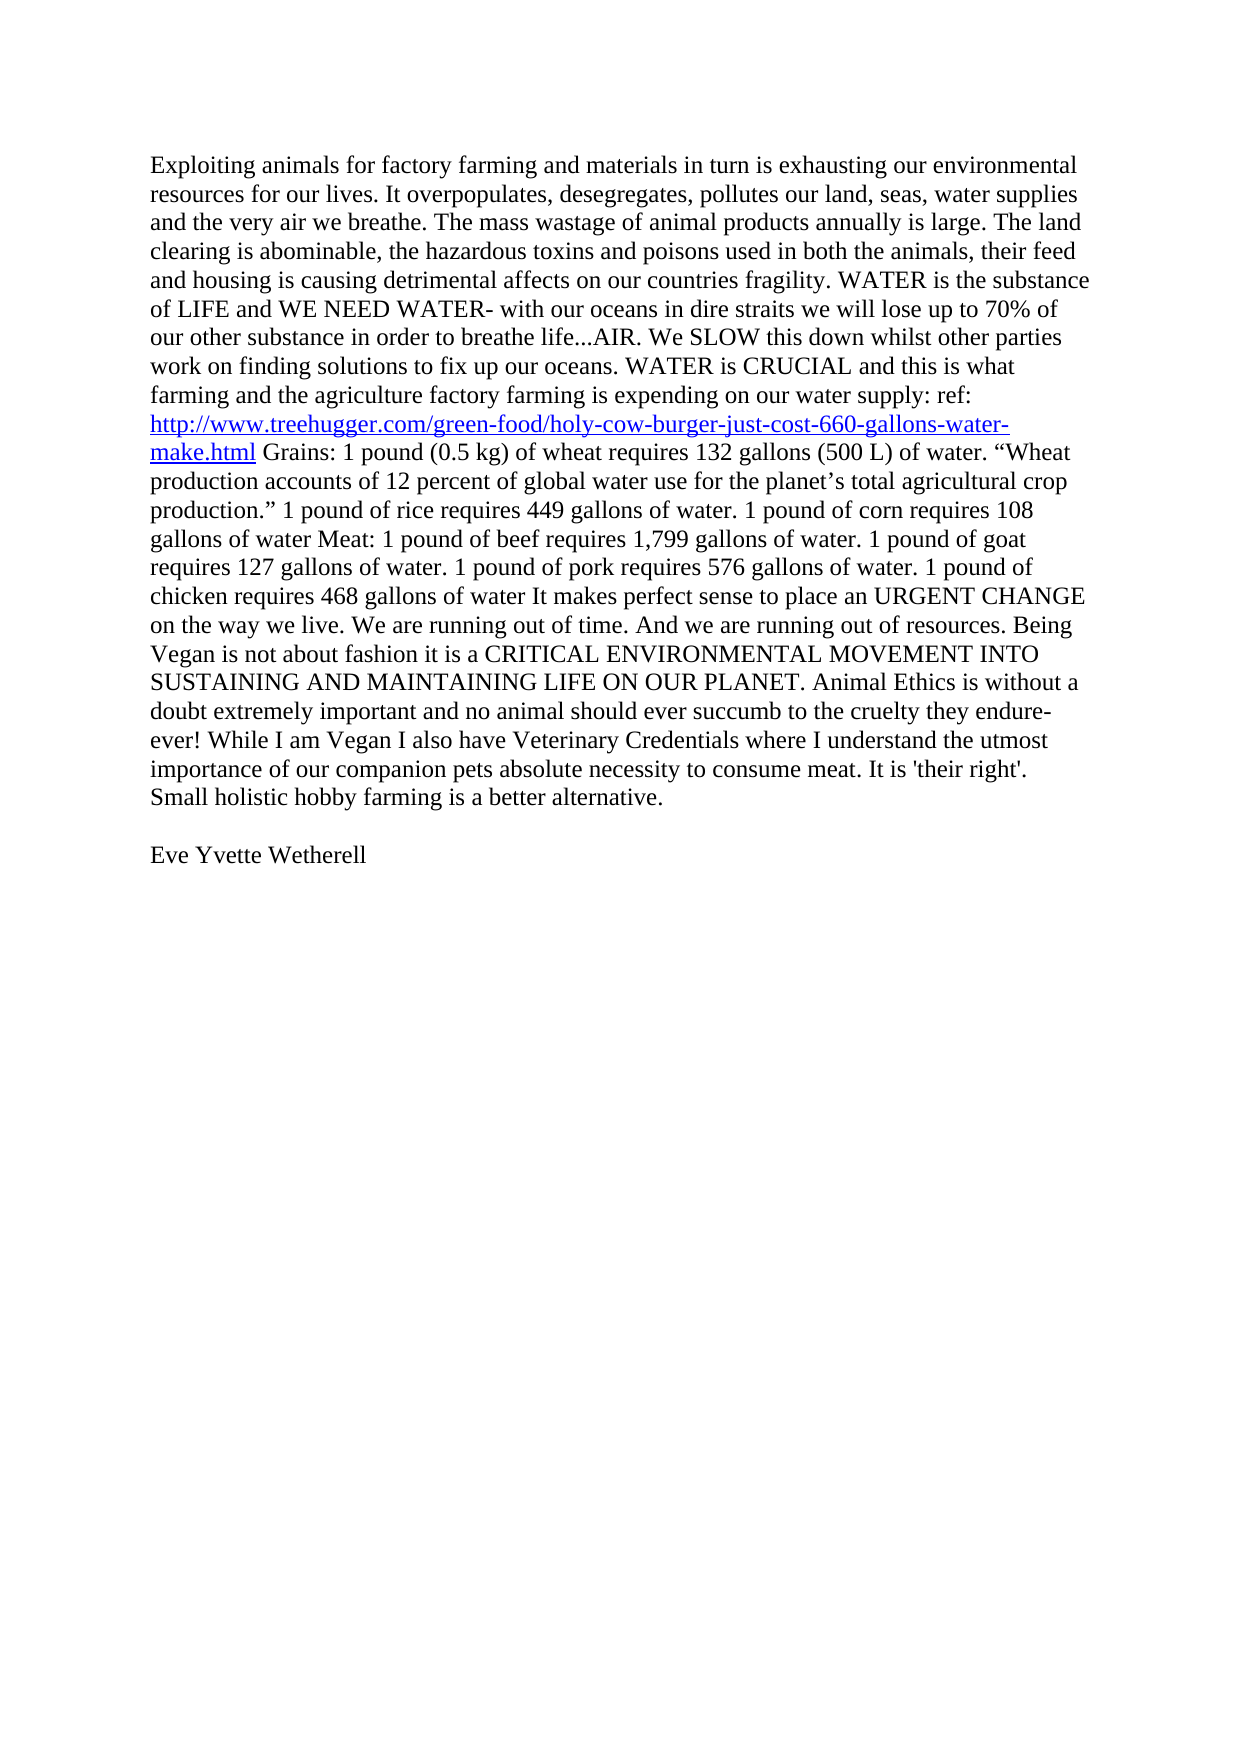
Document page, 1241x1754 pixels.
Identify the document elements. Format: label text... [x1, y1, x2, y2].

text Exploiting animals for factory farming and materials in turn is exhausting our environmental resources for our lives. It overpopulates, desegregates, pollutes our land, seas, water supplies and the very air we breathe. The mass wastage of animal products annually is large. The land clearing is abominable, the hazardous toxins and poisons used in both the animals, their feed and housing is causing detrimental affects on our countries fragility. WATER is the substance of LIFE and WE NEED WATER- with our oceans in dire straits we will lose up to 70% of our other substance in order to breathe life...AIR. We SLOW this down whilst other parties work on finding solutions to fix up our oceans. WATER is CRUCIAL and this is what farming and the agriculture factory farming is expending on our water supply: ref: http://www.treehugger.com/green-food/holy-cow-burger-just-cost-660-gallons-water-make.html Grains: 1 pound (0.5 kg) of wheat requires 132 gallons (500 L) of water. “Wheat production accounts of 12 percent of global water use for the planet’s total agricultural crop production.” 1 pound of rice requires 449 gallons of water. 1 pound of corn requires 108 gallons of water Meat: 1 pound of beef requires 1,799 gallons of water. 1 pound of goat requires 127 gallons of water. 1 pound of pork requires 576 gallons of water. 1 pound of chicken requires 468 gallons of water It makes perfect sense to place an URGENT CHANGE on the way we live. We are running out of time. And we are running out of resources. Being Vegan is not about fashion it is a CRITICAL ENVIRONMENTAL MOVEMENT INTO SUSTAINING AND MAINTAINING LIFE ON OUR PLANET. Animal Ethics is without a doubt extremely important and no animal should ever succumb to the cruelty they endure-ever! While I am Vegan I also have Veterinary Credentials where I understand the utmost importance of our companion pets absolute necessity to consume meat. It is 'their right'. Small holistic hobby farming is a better alternative. [150, 150, 1090, 811]
text Eve Yvette Wetherell [150, 840, 1090, 869]
